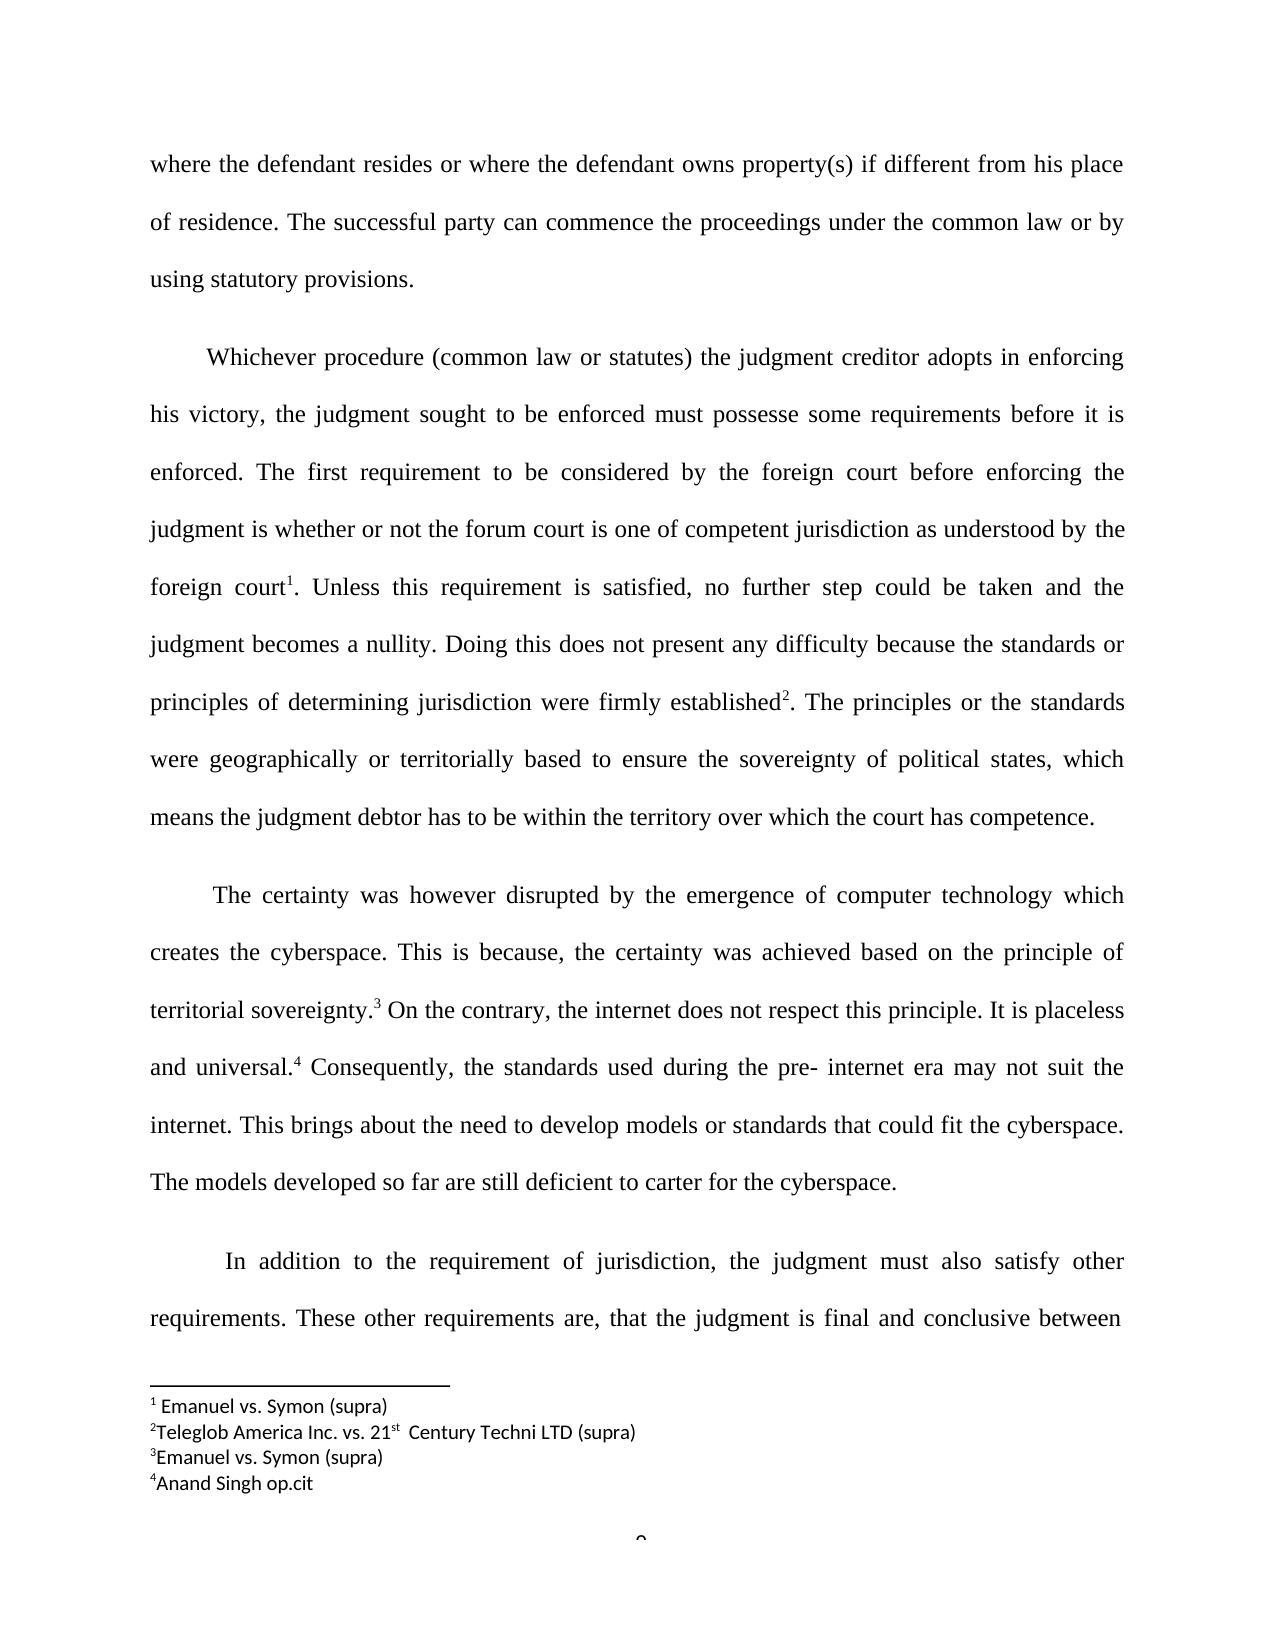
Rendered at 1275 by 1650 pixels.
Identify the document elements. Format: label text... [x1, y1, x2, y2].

text where the defendant resides or where the defendant owns property(s) if different from his place of residence. The successful party can commence the proceedings under the common law or by using statutory provisions. [150, 149, 1125, 293]
text 1 Emanuel vs. Symon (supra) [150, 1393, 1175, 1419]
text 2Teleglob America Inc. vs. 21st Century Techni LTD (supra) [150, 1419, 1175, 1444]
text In addition to the requirement of jurisdiction, the judgment must also satisfy other requirements. These other requirements are, that the judgment is final and conclusive between [150, 1246, 1125, 1332]
text 3Emanuel vs. Symon (supra) [150, 1444, 1175, 1470]
text 4Anand Singh op.cit [150, 1470, 1175, 1495]
text The certainty was however disrupted by the emergence of computer technology which creates the cyberspace. This is because, the certainty was achieved based on the principle of territorial sovereignty.3 On the contrary, the internet does not respect this principle. It is placeless and universal.4 Consequently, the standards used during the pre- internet era may not suit the internet. This brings about the need to develop models or standards that could fit the cyberspace. The models developed so far are still deficient to carter for the cyberspace. [150, 880, 1126, 1196]
text Whichever procedure (common law or statutes) the judgment creditor adopts in enforcing his victory, the judgment sought to be enforced must possesse some requirements before it is enforced. The first requirement to be considered by the foreign court before enforcing the judgment is whether or not the forum court is one of competent jurisdiction as understood by the foreign court1. Unless this requirement is satisfied, no further step could be taken and the judgment becomes a nullity. Doing this does not present any difficulty because the standards or principles of determining jurisdiction were firmly established2. The principles or the standards were geographically or territorially based to ensure the sovereignty of political states, which means the judgment debtor has to be within the territory over which the court has competence. [150, 342, 1125, 830]
